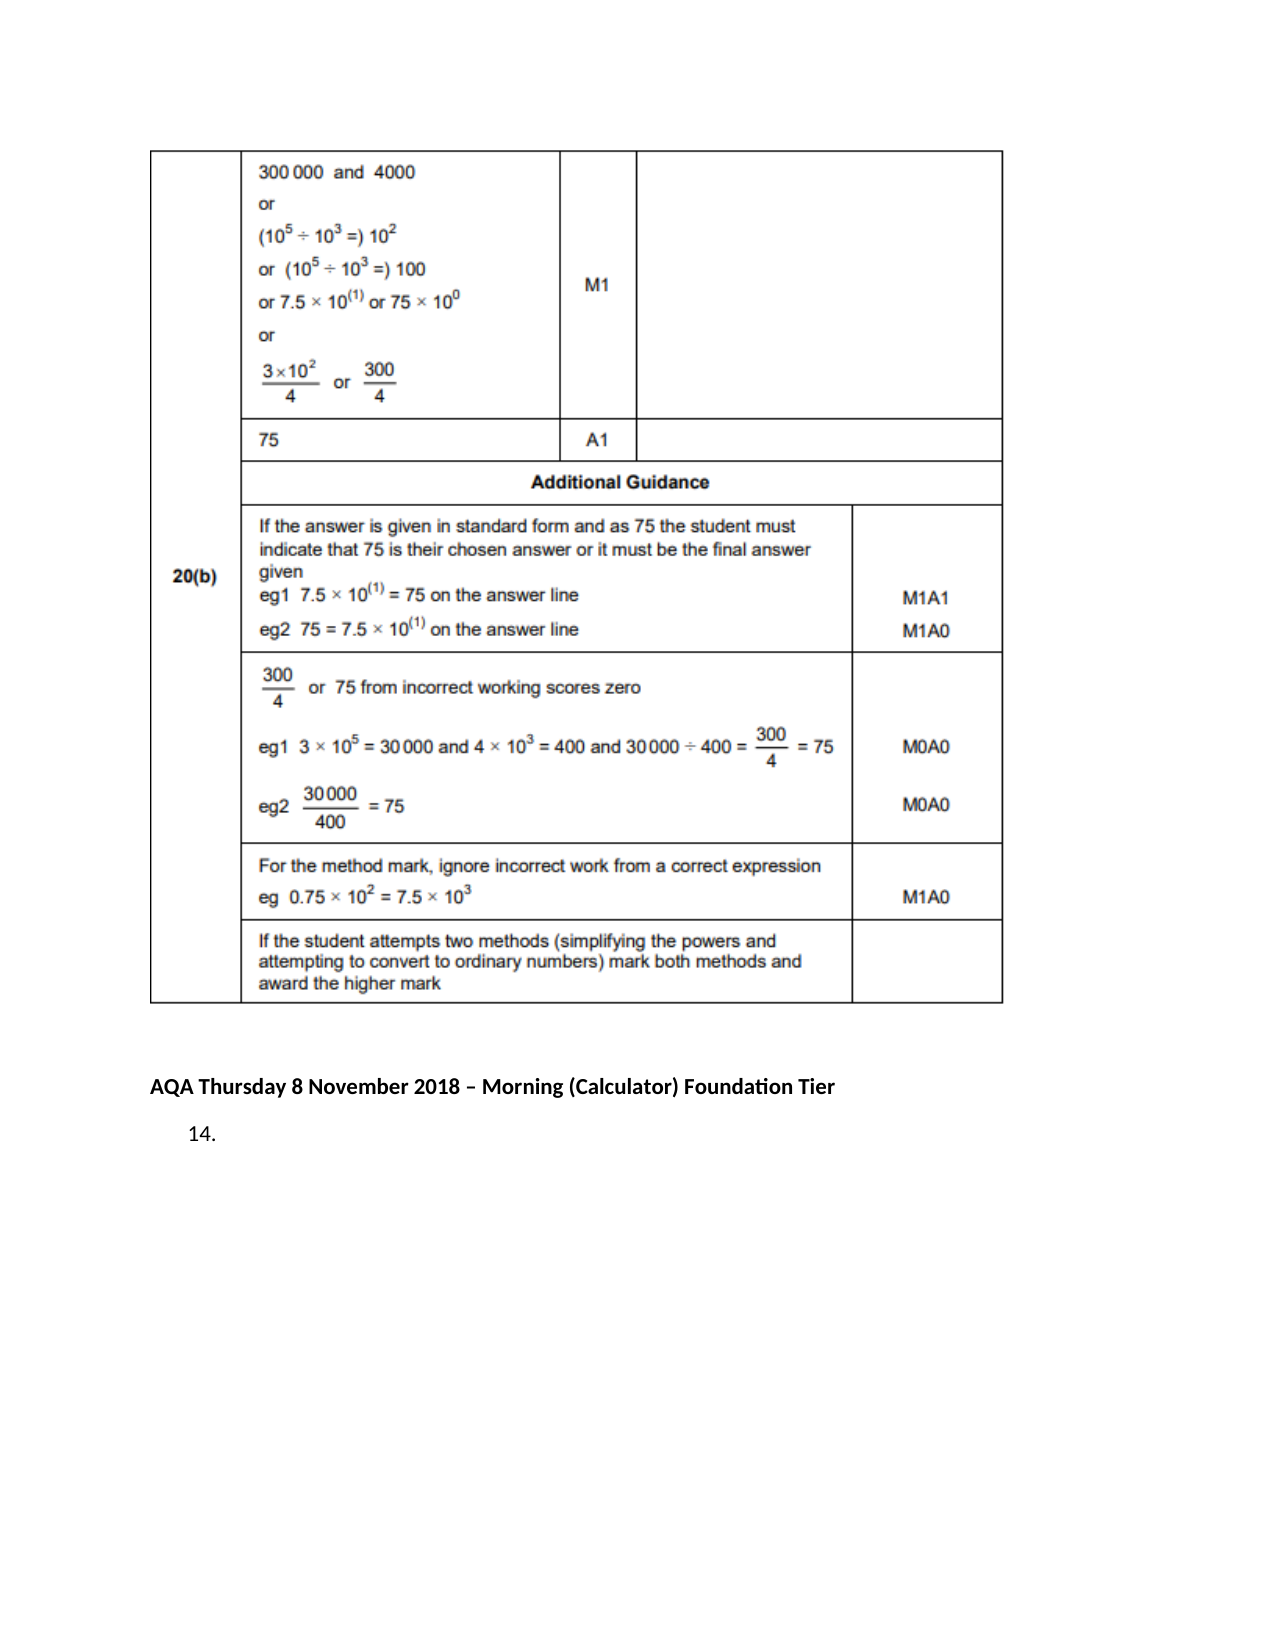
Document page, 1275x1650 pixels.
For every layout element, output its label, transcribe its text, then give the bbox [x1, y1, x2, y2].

text AQA Thursday 8 November 2018 – Morning (Calculator) Foundation Tier [150, 1072, 1125, 1100]
picture [150, 150, 1005, 1007]
